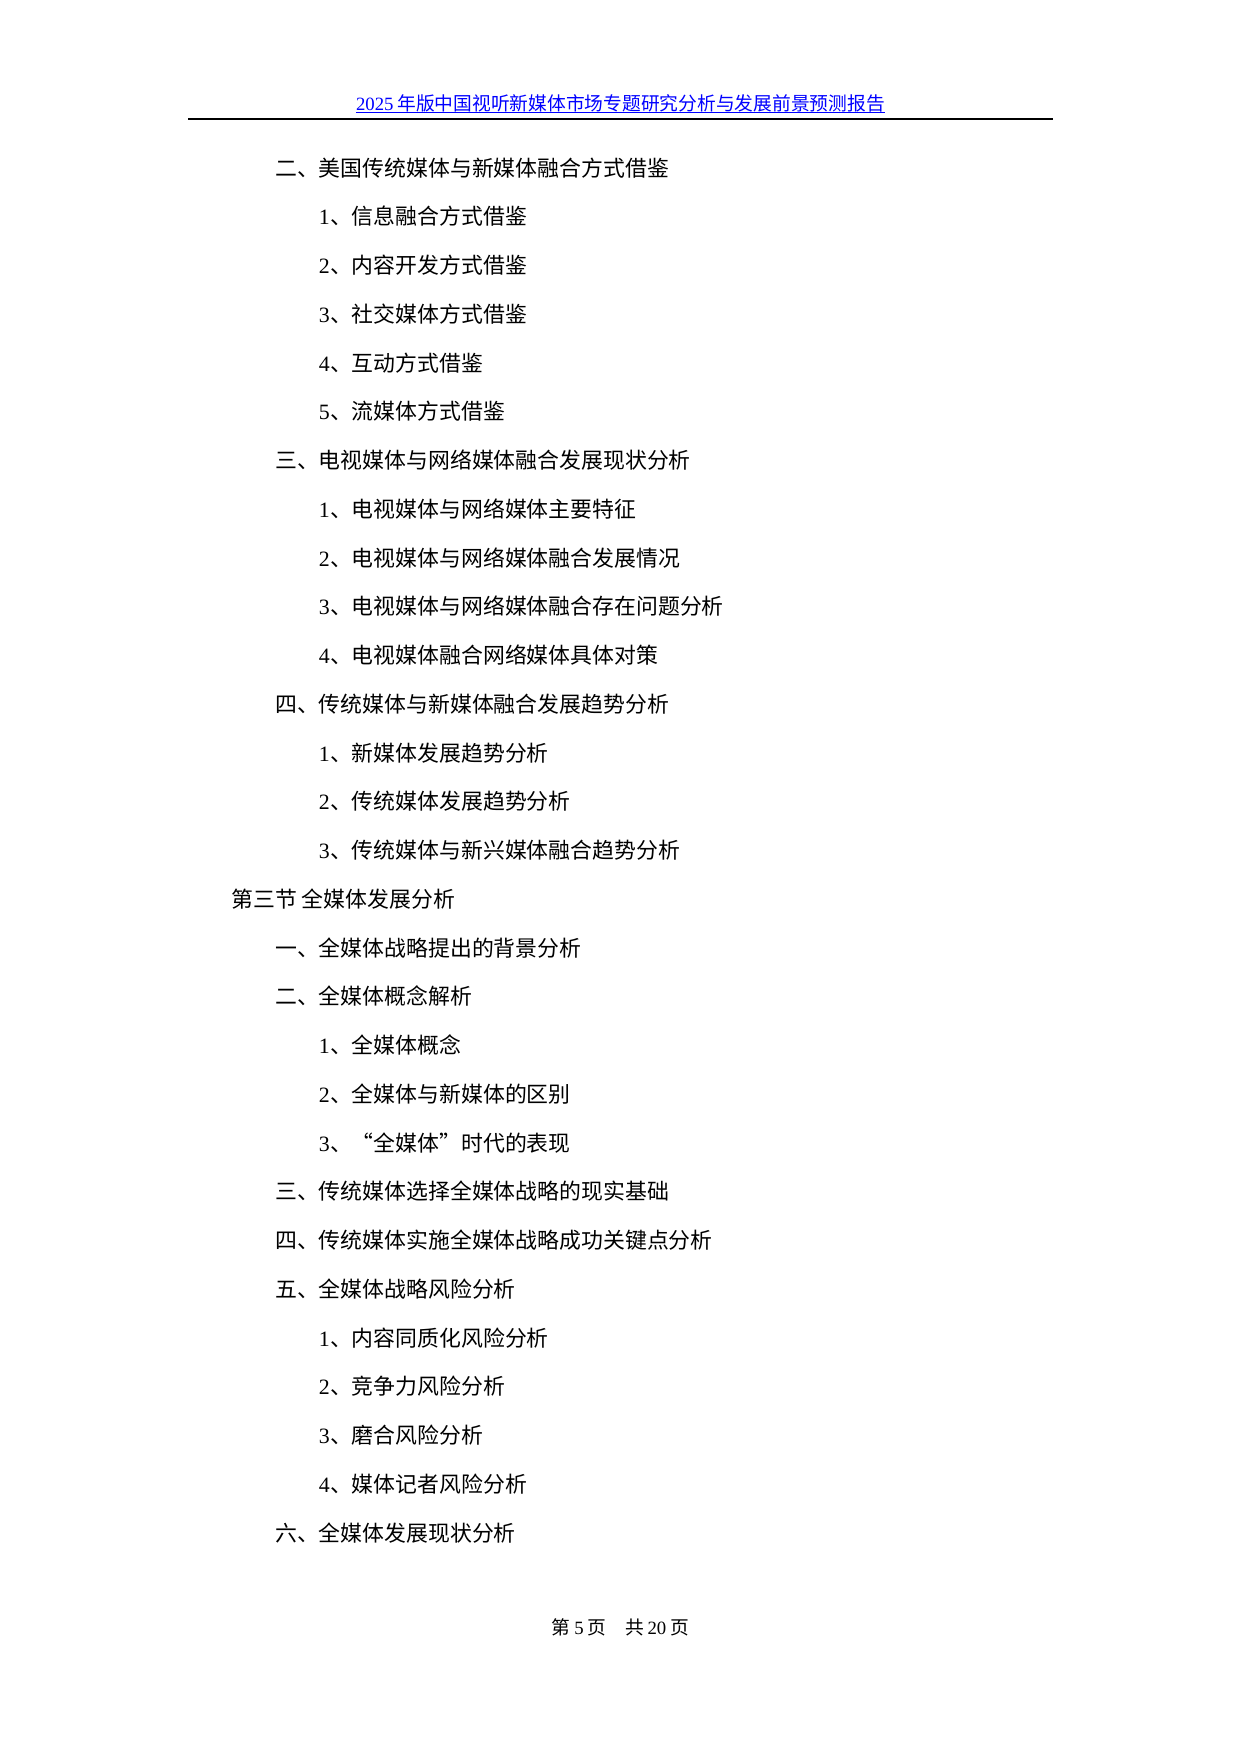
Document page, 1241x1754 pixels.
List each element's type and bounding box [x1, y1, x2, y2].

text [187, 150, 1053, 1548]
